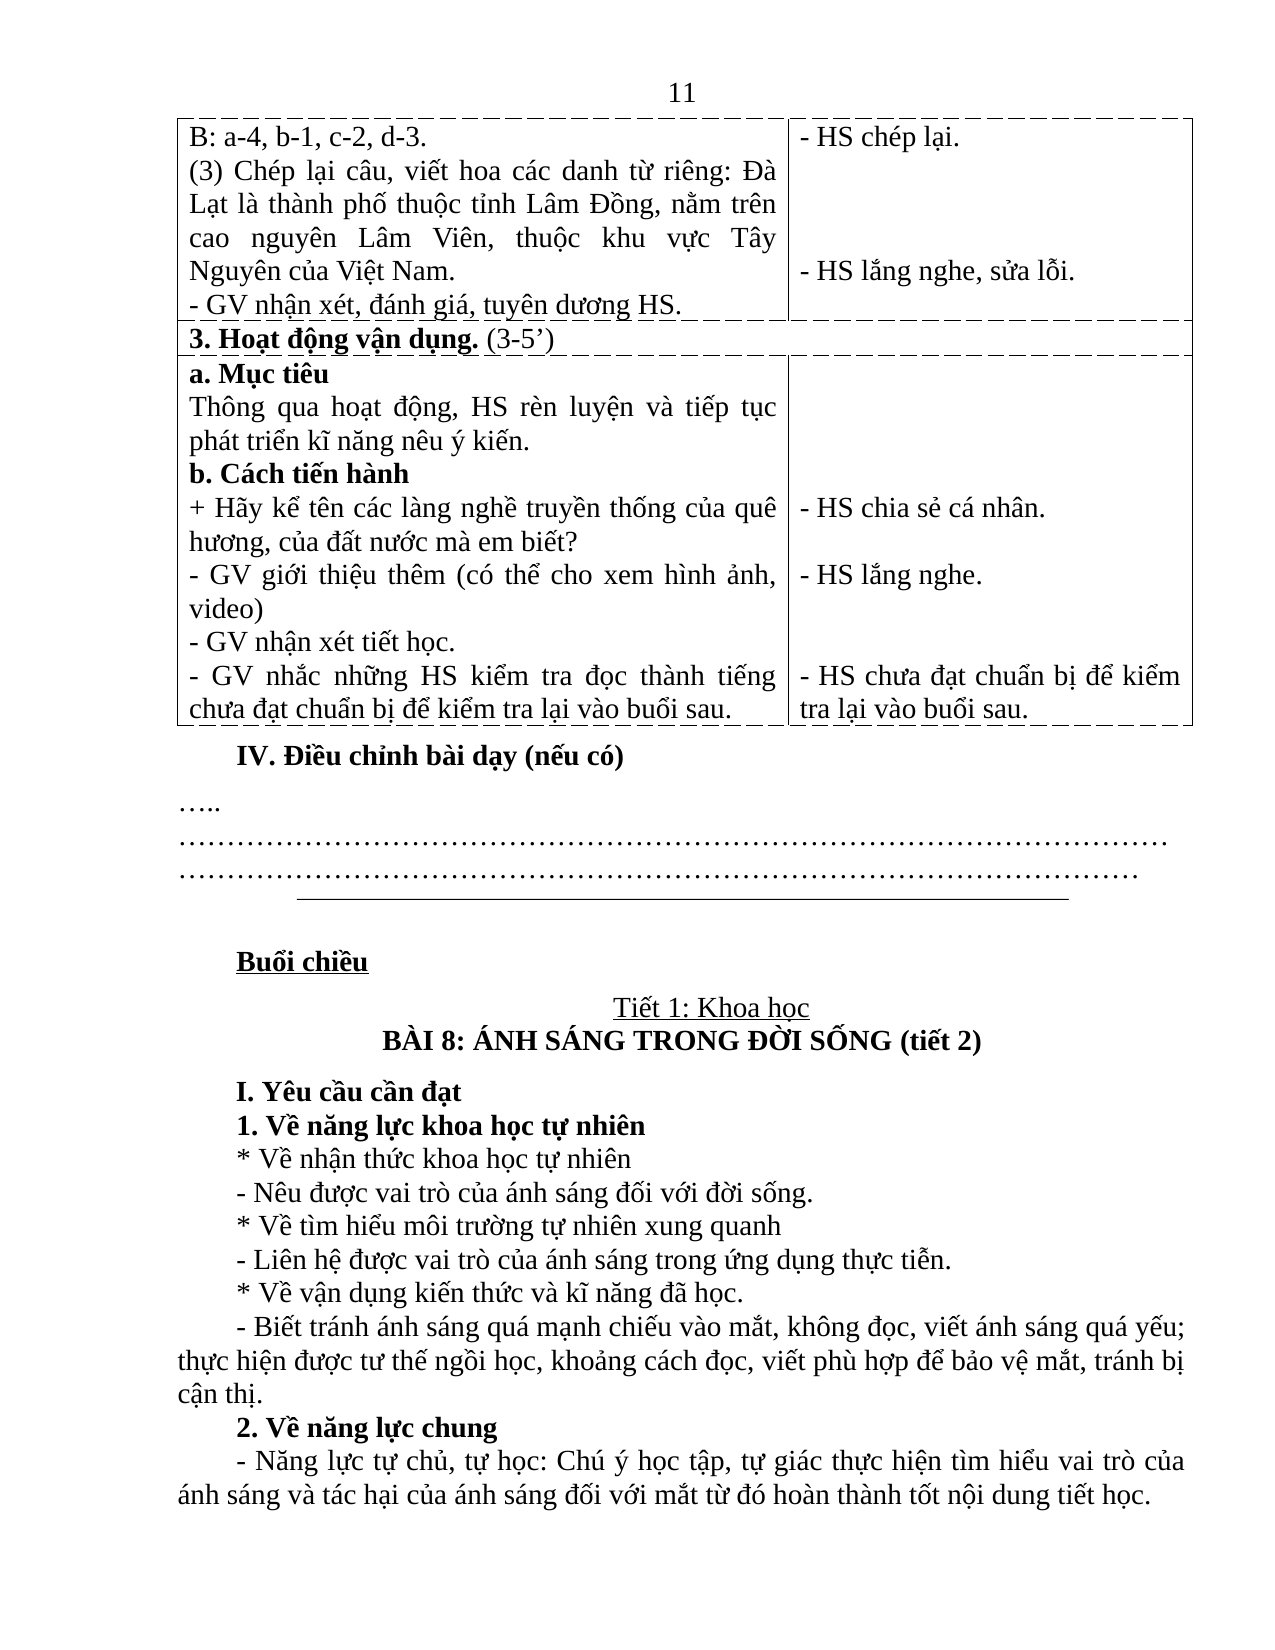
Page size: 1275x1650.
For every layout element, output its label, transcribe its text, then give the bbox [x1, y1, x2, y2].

table_cell a. Mục tiêu Thông qua hoạt động, HS rèn luyện và tiếp tục phát triển kĩ năng nêu ý kiến. b. Cách tiến hành + Hãy kể tên các làng nghề truyền thống của quê hương, của đất nước mà em biết? - GV giới thiệu thêm (có thể cho xem hình ảnh, video) - GV nhận xét tiết học. - GV nhắc những HS kiểm tra đọc thành tiếng chưa đạt chuẩn bị để kiểm tra lại vào buổi sau. [178, 355, 788, 725]
table_cell 3. Hoạt động vận dụng. (3-5’) [178, 320, 1192, 355]
text 1. Về năng lực khoa học tự nhiên [177, 1108, 1186, 1141]
text * Về tìm hiểu môi trường tự nhiên xung quanh [177, 1208, 1186, 1242]
text - Năng lực tự chủ, tự học: Chú ý học tập, tự giác thực hiện tìm hiểu vai trò của ánh sáng và tác hại của ánh sáng đối với mắt từ đó hoàn thành tốt nội dung tiết học. [177, 1443, 1186, 1510]
text I. Yêu cầu cần đạt [177, 1074, 1186, 1108]
text Buổi chiều [177, 944, 1186, 977]
text IV. Điều chỉnh bài dạy (nếu có) [177, 738, 1186, 772]
text * Về vận dụng kiến thức và kĩ năng đã học. [177, 1276, 1186, 1309]
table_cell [788, 118, 1192, 320]
text - Biết tránh ánh sáng quá mạnh chiếu vào mắt, không đọc, viết ánh sáng quá yếu; thực hiện được tư thế ngồi học, khoảng cách đọc, viết phù hợp để bảo vệ mắt, tránh bị cận thị. [177, 1309, 1186, 1410]
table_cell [178, 118, 788, 320]
text * Về nhận thức khoa học tự nhiên [177, 1141, 1186, 1175]
table_cell - HS chia sẻ cá nhân. - HS lắng nghe. - HS chưa đạt chuẩn bị để kiểm tra lại vào buổi sau. [789, 355, 1192, 725]
text BÀI 8: ÁNH SÁNG TRONG ĐỜI SỐNG (tiết 2) [177, 1023, 1186, 1057]
text 2. Về năng lực chung [177, 1410, 1186, 1443]
text - Liên hệ được vai trò của ánh sáng trong ứng dụng thực tiễn. [177, 1242, 1186, 1276]
text …..………………………………………………………………………………………………………………………………………………………………………………… [177, 784, 1186, 885]
text - Nêu được vai trò của ánh sáng đối với đời sống. [177, 1175, 1186, 1208]
text Tiết 1: Khoa học [177, 990, 1186, 1023]
